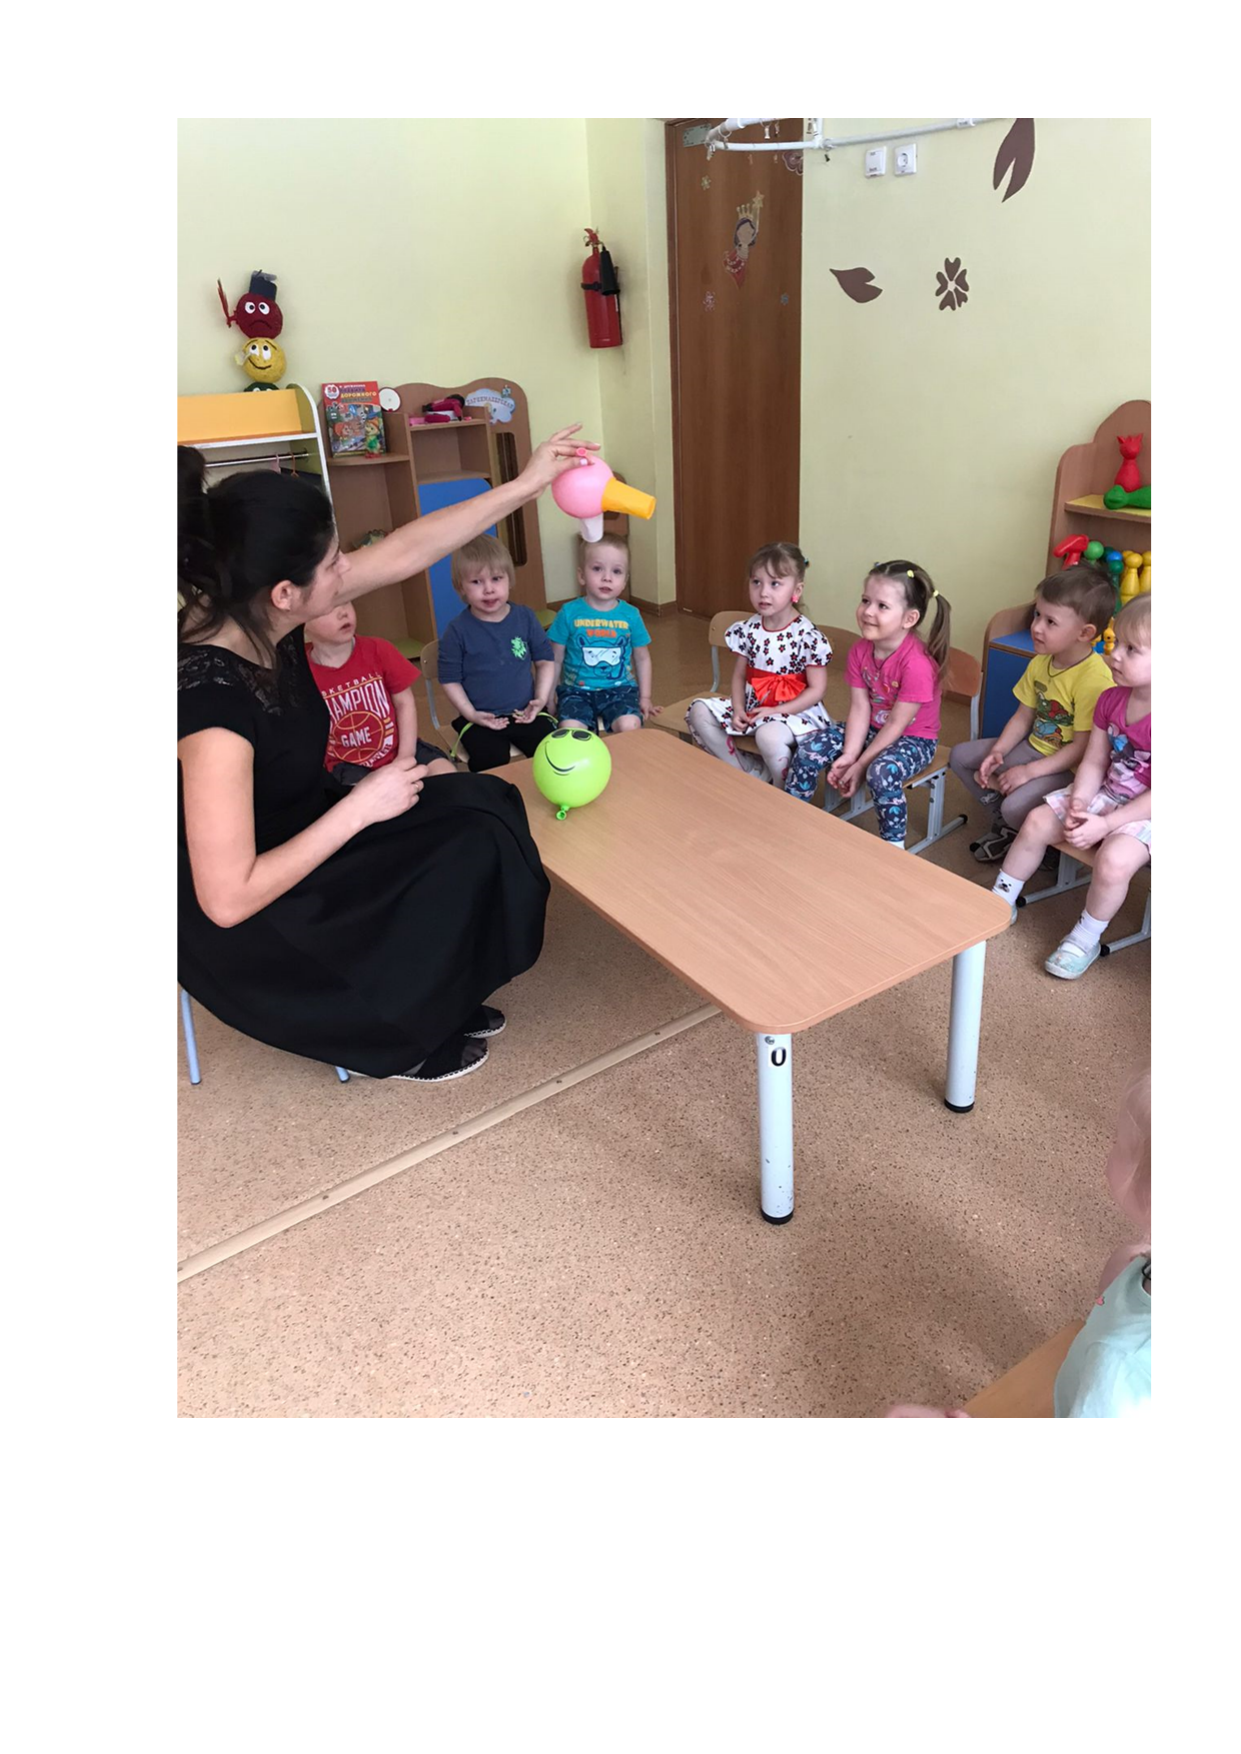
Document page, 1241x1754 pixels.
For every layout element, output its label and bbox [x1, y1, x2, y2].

picture [177, 118, 1152, 1418]
